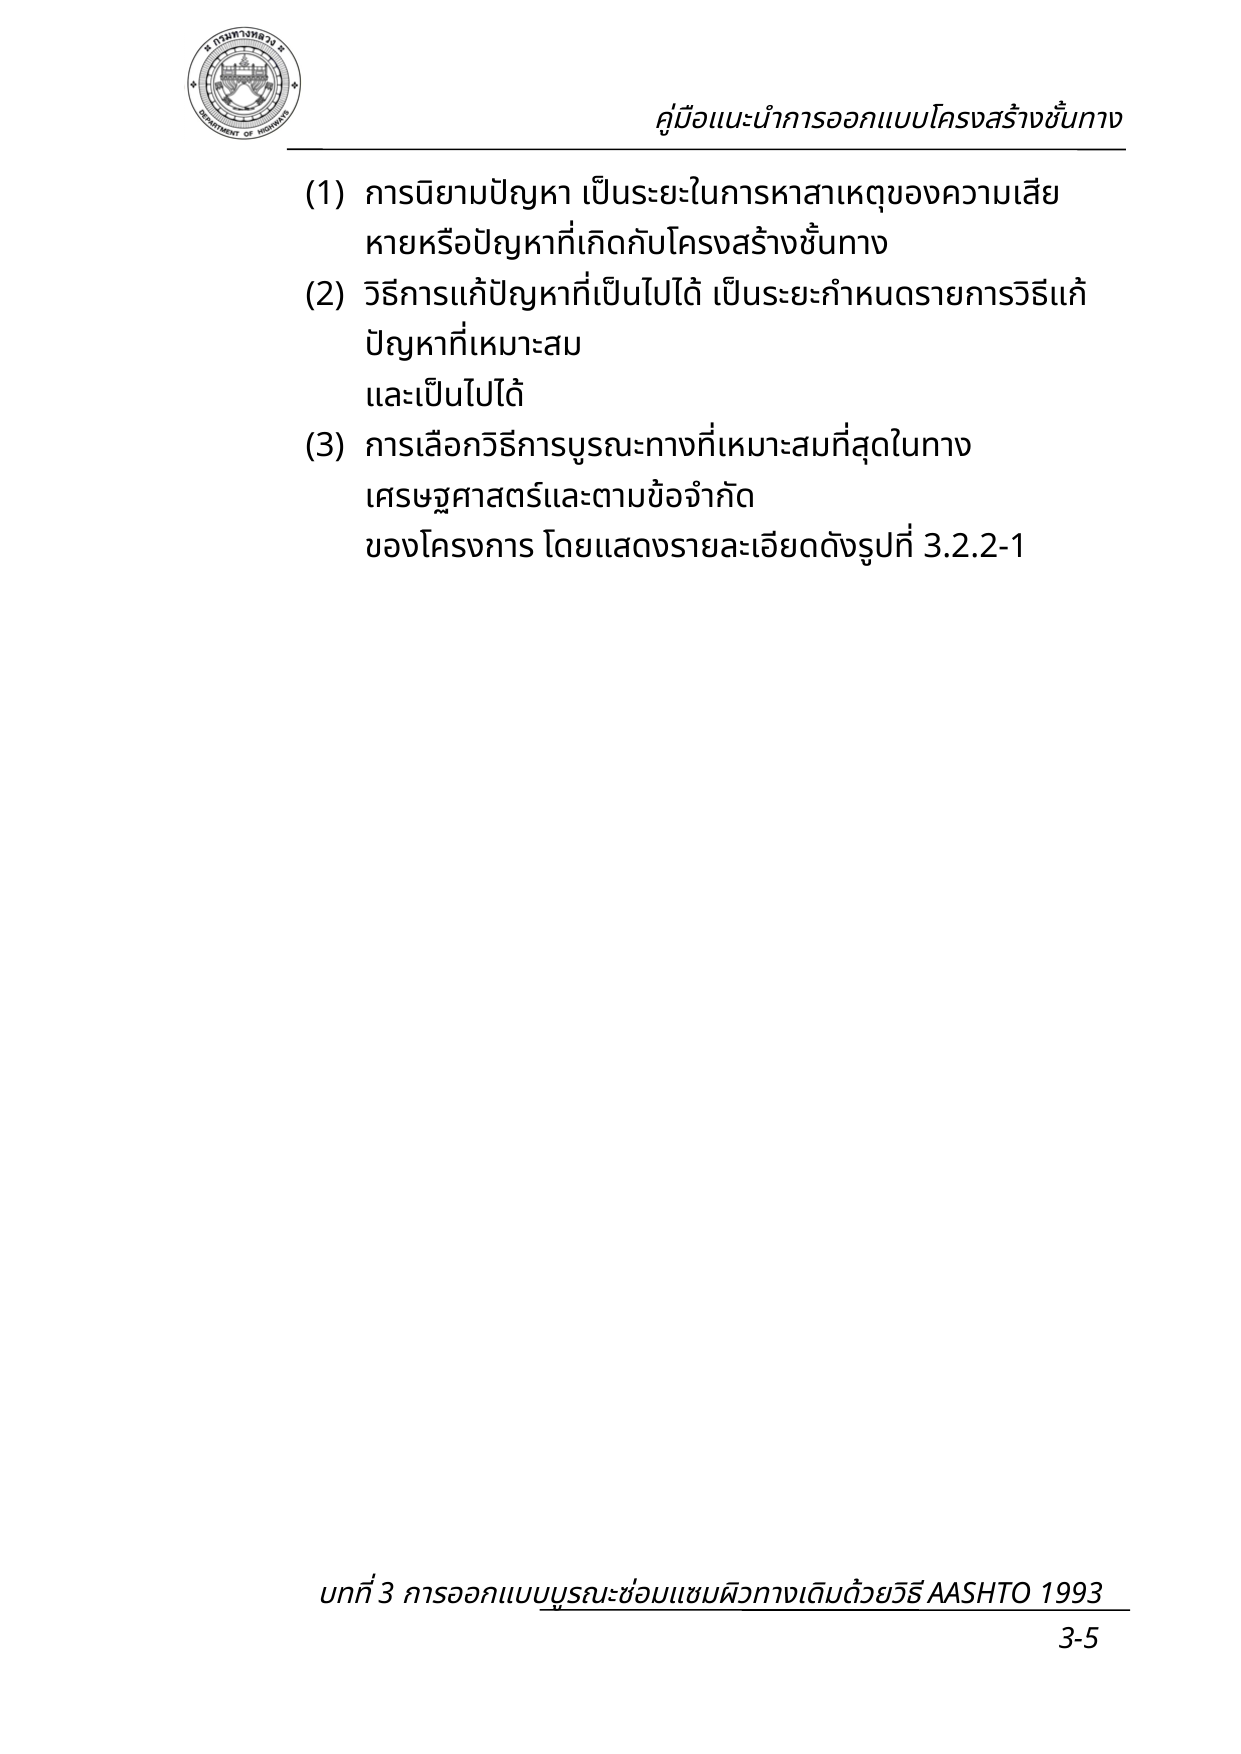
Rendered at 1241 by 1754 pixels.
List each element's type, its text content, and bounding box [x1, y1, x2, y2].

list วิธีการแก้ปัญหาที่เป็นไปได้ เป็นระยะกำหนดรายการวิธีแก้ปัญหาที่เหมาะสม และเป็นไปได้ [305, 270, 1106, 421]
list การเลือกวิธีการบูรณะทางที่เหมาะสมที่สุดในทางเศรษฐศาสตร์และตามข้อจำกัด ของโครงการ โดยแสดงรายละเอียดดังรูปที่ 3.2.2-1 [305, 421, 1106, 573]
picture [184, 24, 304, 143]
list การนิยามปัญหา เป็นระยะในการหาสาเหตุของความเสียหายหรือปัญหาที่เกิดกับโครงสร้างชั้นทาง [305, 169, 1106, 270]
